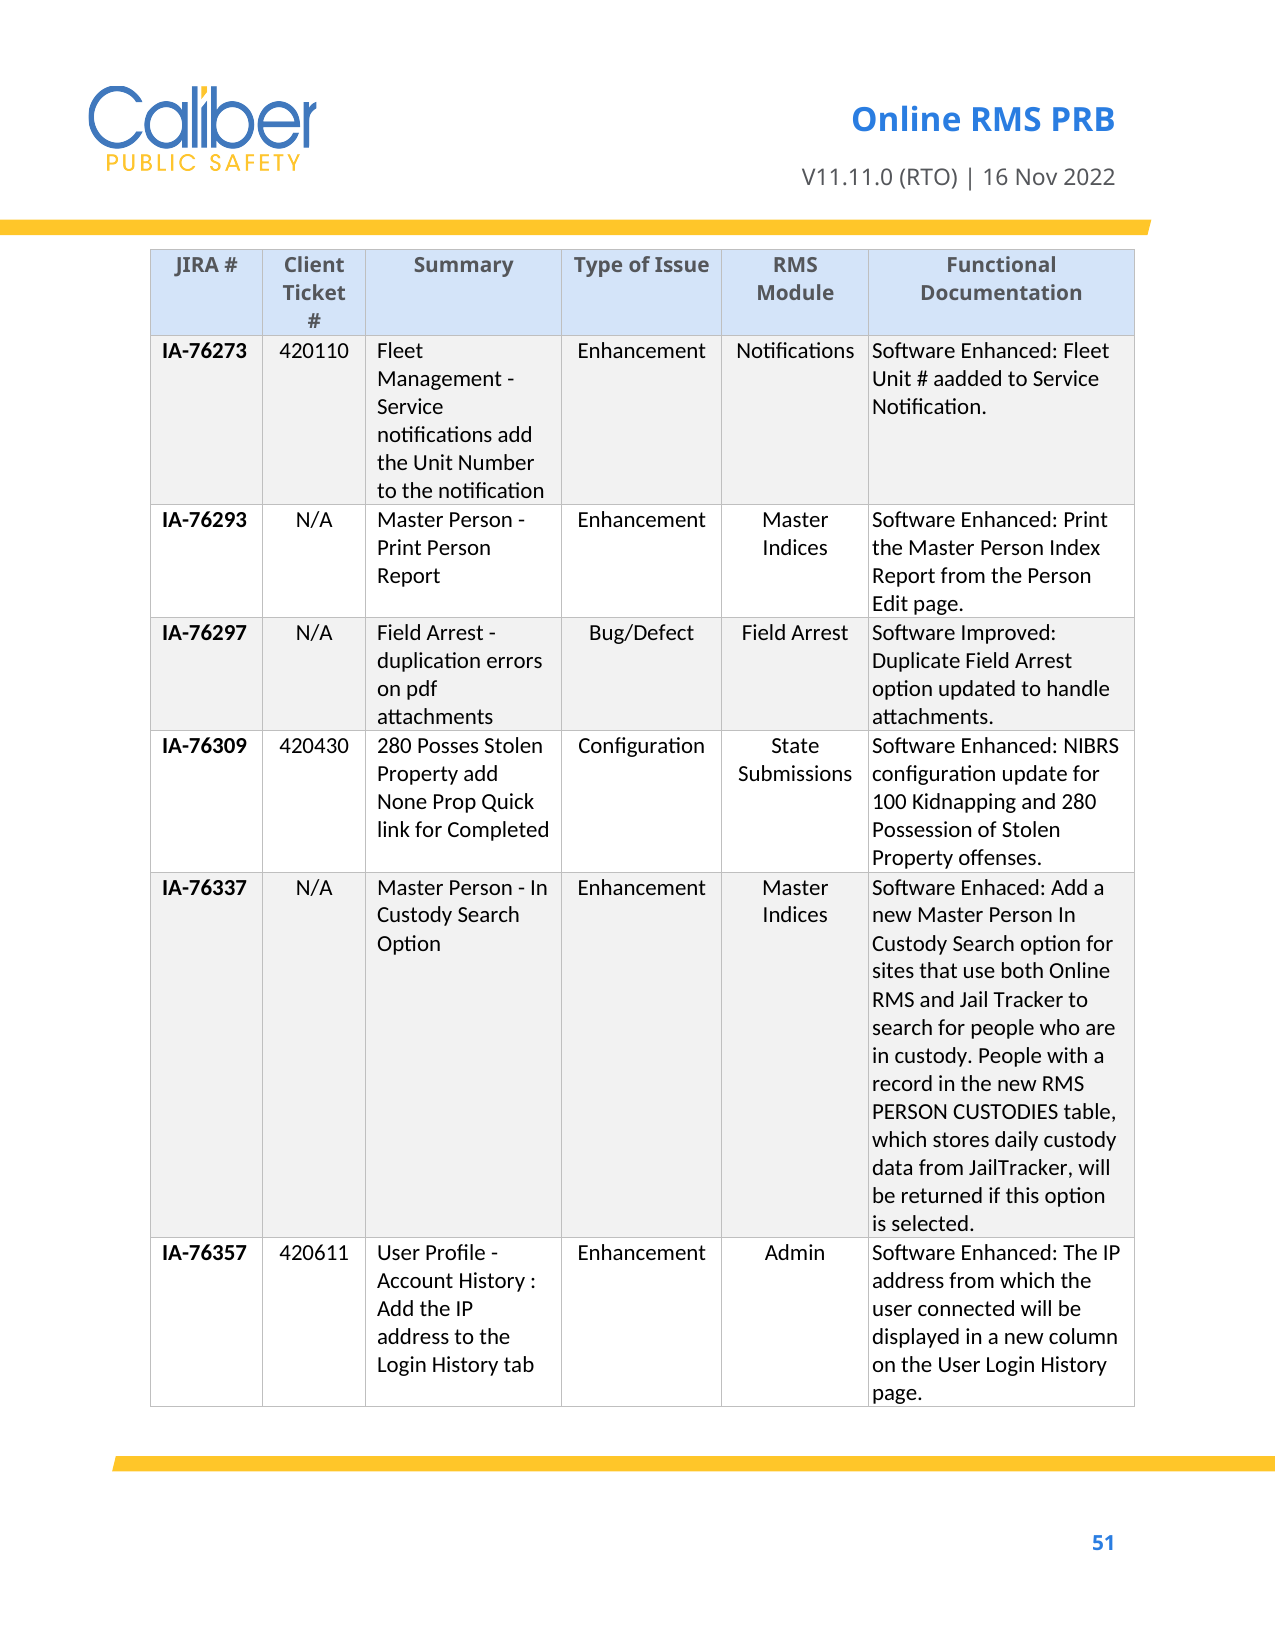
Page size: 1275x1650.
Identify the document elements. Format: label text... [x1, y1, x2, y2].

table_header Summary [366, 250, 561, 335]
table_cell Software Enhanced: NIBRS configuration update for 100 Kidnapping and 280 Possession of Stolen Property offenses. [869, 731, 1134, 872]
table_cell Enhancement [562, 505, 721, 617]
table_cell Software Enhanced: Print the Master Person Index Report from the Person Edit page. [869, 505, 1134, 617]
table_cell 280 Posses Stolen Property add None Prop Quick link for Completed [366, 731, 561, 872]
table_cell Software Enhaced: Add a new Master Person In Custody Search option for sites that use both Online RMS and Jail Tracker to search for people who are in custody. People with a record in the new RMS PERSON CUSTODIES table, which stores daily custody data from JailTracker, will be returned if this option is selected. [869, 873, 1134, 1237]
table_cell Admin [722, 1238, 868, 1406]
table_header Functional Documentation [869, 250, 1134, 335]
table_cell Master Indices [722, 505, 868, 617]
table_cell Master Indices [722, 873, 868, 1237]
table_cell Field Arrest [722, 618, 868, 730]
table_cell IA-76297 [151, 618, 262, 730]
table_cell N/A [263, 873, 365, 1237]
table_cell Enhancement [562, 336, 721, 504]
table_cell Notifications [722, 336, 868, 504]
table_cell IA-76309 [151, 731, 262, 872]
table_header RMS Module [722, 250, 868, 335]
table_cell Master Person - In Custody Search Option [366, 873, 561, 1237]
table_cell IA-76273 [151, 336, 262, 504]
table_cell N/A [263, 618, 365, 730]
table_header JIRA # [151, 250, 262, 335]
table_cell Master Person - Print Person Report [366, 505, 561, 617]
table_cell Enhancement [562, 1238, 721, 1406]
table_cell Software Enhanced: Fleet Unit # aadded to Service Notification. [869, 336, 1134, 504]
table_cell Fleet Management - Service notifications add the Unit Number to the notification [366, 336, 561, 504]
table_cell Software Improved: Duplicate Field Arrest option updated to handle attachments. [869, 618, 1134, 730]
table_cell 420611 [263, 1238, 365, 1406]
table_cell State Submissions [722, 731, 868, 872]
table_header Type of Issue [562, 250, 721, 335]
picture [88, 86, 317, 174]
table_cell N/A [263, 505, 365, 617]
table_cell Configuration [562, 731, 721, 872]
table_cell IA-76293 [151, 505, 262, 617]
table_cell 420430 [263, 731, 365, 872]
table_cell Enhancement [562, 873, 721, 1237]
table_cell IA-76337 [151, 873, 262, 1237]
table_cell 420110 [263, 336, 365, 504]
table_header Client Ticket # [263, 250, 365, 335]
table_cell Field Arrest - duplication errors on pdf attachments [366, 618, 561, 730]
table_cell Software Enhanced: The IP address from which the user connected will be displayed in a new column on the User Login History page. [869, 1238, 1134, 1406]
table_cell IA-76357 [151, 1238, 262, 1406]
table_cell User Profile - Account History : Add the IP address to the Login History tab [366, 1238, 561, 1406]
table_cell Bug/Defect [562, 618, 721, 730]
